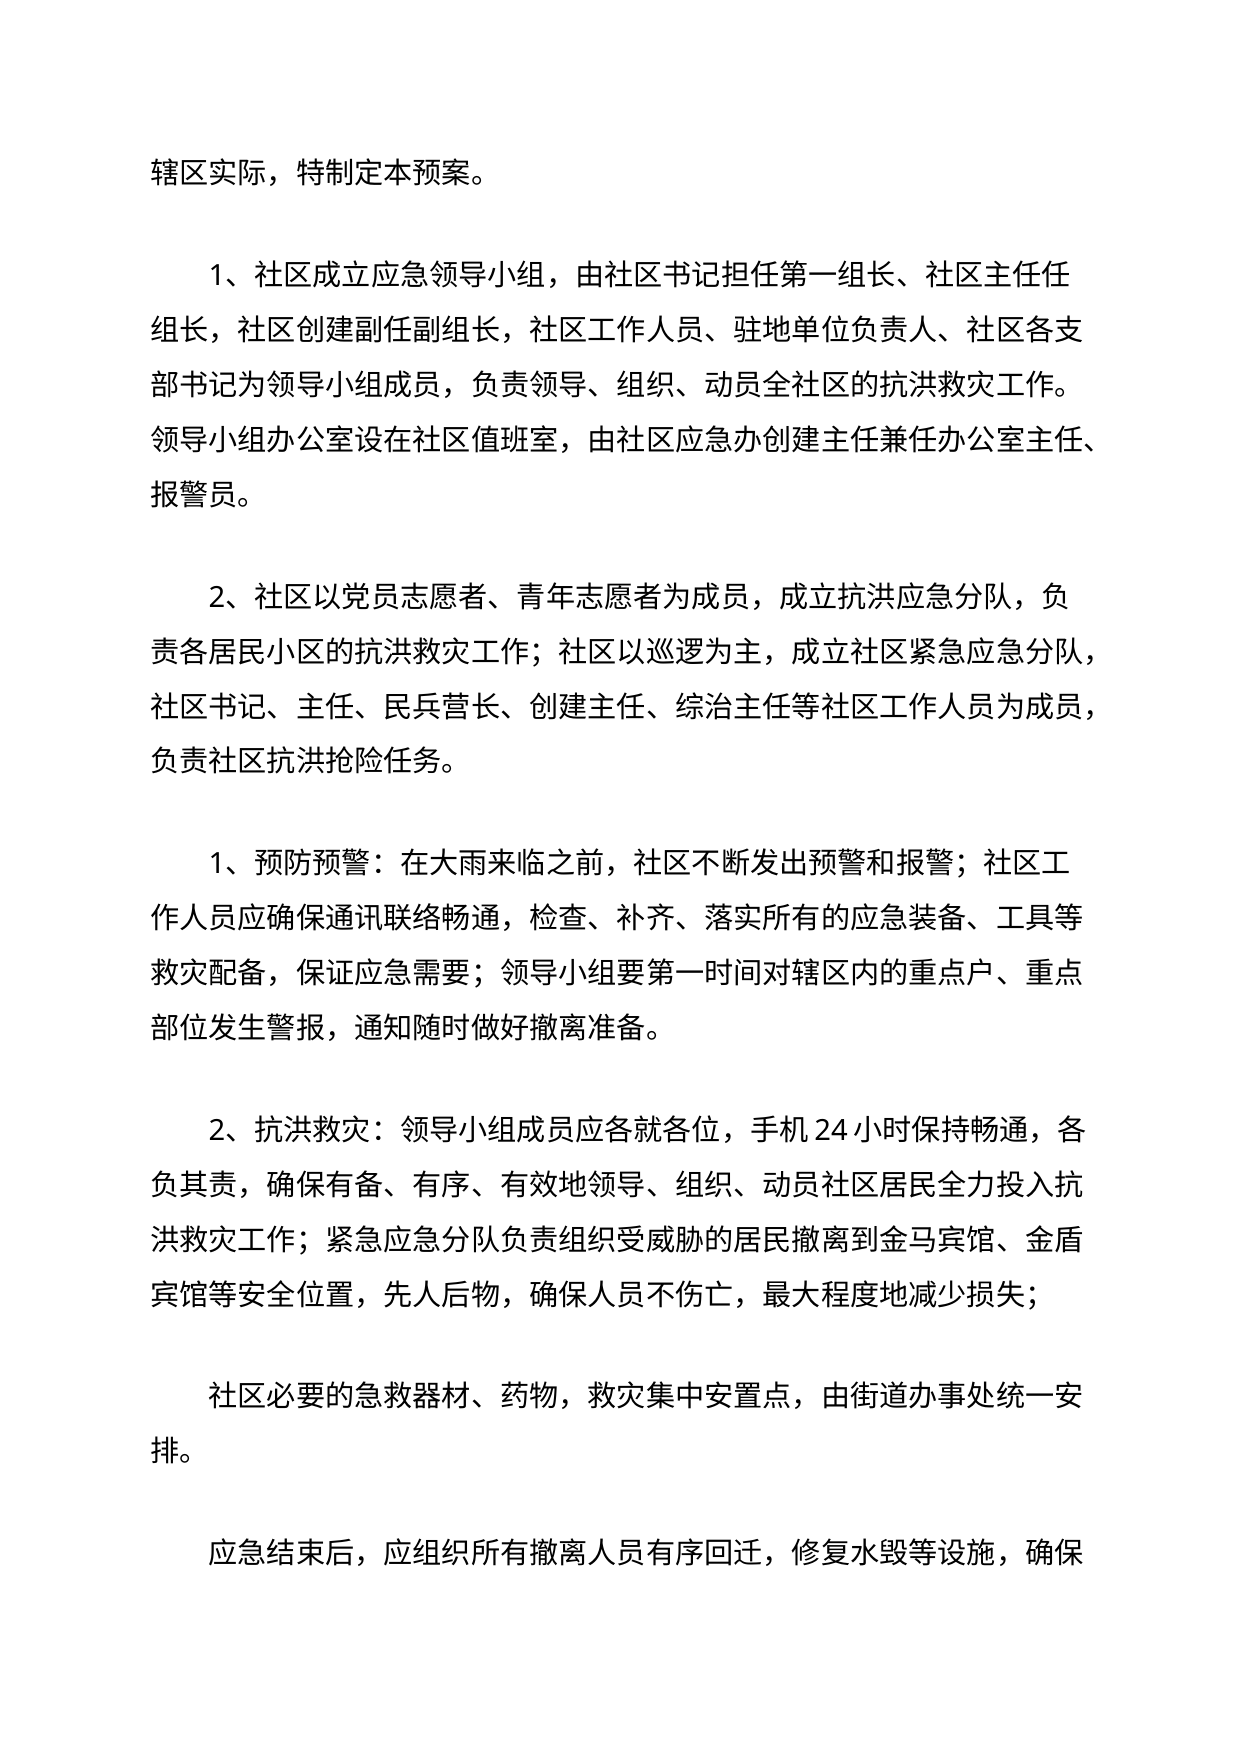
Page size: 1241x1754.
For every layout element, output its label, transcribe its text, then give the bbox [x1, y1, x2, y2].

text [150, 1529, 1090, 1572]
text 1、预防预警：在大雨来临之前，社区不断发出预警和报警；社区工作人员应确保通讯联络畅通，检查、补齐、落实所有的应急装备、工具等救灾配备，保证应急需要；领导小组要第一时间对辖区内的重点户、重点部位发生警报，通知随时做好撤离准备。 [150, 840, 1090, 1047]
text 1、社区成立应急领导小组，由社区书记担任第一组长、社区主任任组长，社区创建副任副组长，社区工作人员、驻地单位负责人、社区各支部书记为领导小组成员，负责领导、组织、动员全社区的抗洪救灾工作。领导小组办公室设在社区值班室，由社区应急办创建主任兼任办公室主任、报警员。 [150, 252, 1090, 514]
text 2、抗洪救灾：领导小组成员应各就各位，手机24小时保持畅通，各负其责，确保有备、有序、有效地领导、组织、动员社区居民全力投入抗洪救灾工作；紧急应急分队负责组织受威胁的居民撤离到金马宾馆、金盾宾馆等安全位置，先人后物，确保人员不伤亡，最大程度地减少损失； [150, 1106, 1090, 1313]
text 2、社区以党员志愿者、青年志愿者为成员，成立抗洪应急分队，负责各居民小区的抗洪救灾工作；社区以巡逻为主，成立社区紧急应急分队，社区书记、主任、民兵营长、创建主任、综治主任等社区工作人员为成员，负责社区抗洪抢险任务。 [150, 573, 1090, 780]
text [150, 150, 1090, 192]
text 社区必要的急救器材、药物，救灾集中安置点，由街道办事处统一安排。 [150, 1373, 1090, 1470]
